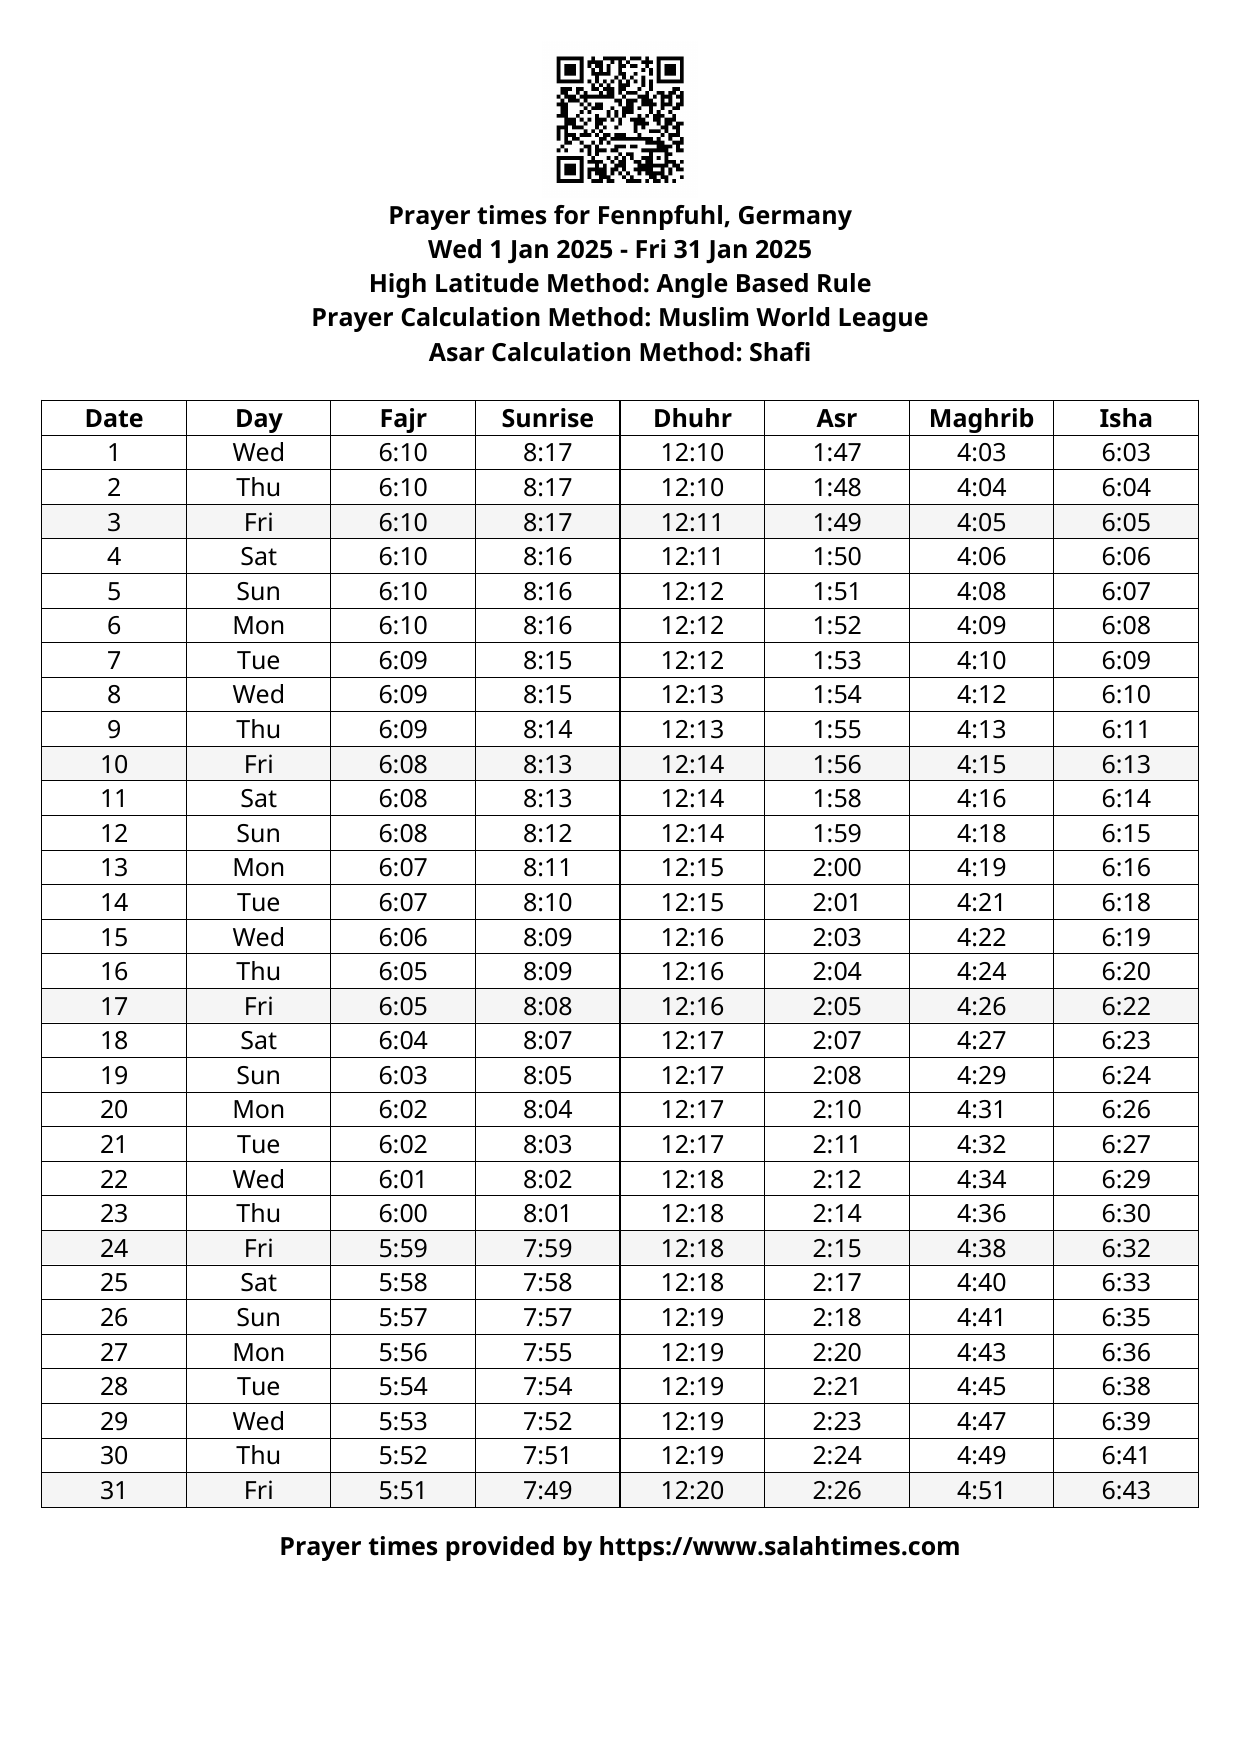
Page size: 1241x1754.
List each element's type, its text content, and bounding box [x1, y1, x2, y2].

table_cell Thu [187, 1196, 330, 1230]
text Prayer Calculation Method: Muslim World League [42, 300, 1198, 334]
table_cell 7:54 [476, 1369, 619, 1403]
table_cell Tue [187, 1127, 330, 1161]
table_cell Fri [187, 989, 330, 1022]
table_cell 4:15 [910, 747, 1053, 780]
text Prayer times provided by https://www.salahtimes.com [42, 1528, 1198, 1563]
table_cell 12:18 [621, 1231, 764, 1264]
table_cell 8:16 [476, 609, 619, 642]
table_cell 8:04 [476, 1093, 619, 1126]
table_cell 4:34 [910, 1162, 1053, 1195]
text Wed 1 Jan 2025 - Fri 31 Jan 2025 [42, 232, 1198, 266]
table_cell 6:09 [1054, 643, 1198, 677]
table_cell 12:16 [621, 920, 764, 953]
table_cell 6:05 [331, 954, 475, 988]
table_cell 2:00 [765, 851, 909, 884]
table_cell 12:15 [621, 851, 764, 884]
table_cell 6:09 [331, 712, 475, 746]
table_cell 4:06 [910, 539, 1053, 573]
table_cell 11 [42, 781, 186, 815]
table_cell Wed [187, 1404, 330, 1437]
table_cell 2:04 [765, 954, 909, 988]
table_cell 8:09 [476, 920, 619, 953]
table_cell 18 [42, 1024, 186, 1057]
table_cell 4:22 [910, 920, 1053, 953]
table_cell Fri [187, 1473, 330, 1507]
table_cell 6:10 [331, 574, 475, 607]
table_cell 6:24 [1054, 1058, 1198, 1092]
table_cell 4:29 [910, 1058, 1053, 1092]
table_cell 17 [42, 989, 186, 1022]
table_cell 4:21 [910, 885, 1053, 919]
table_cell 5:53 [331, 1404, 475, 1437]
table_cell 6:05 [1054, 505, 1198, 538]
table_cell 2:17 [765, 1266, 909, 1299]
table_cell 2:18 [765, 1300, 909, 1334]
table_cell Tue [187, 885, 330, 919]
table_cell 6:00 [331, 1196, 475, 1230]
table_cell 1:56 [765, 747, 909, 780]
table_cell 6:04 [331, 1024, 475, 1057]
table_cell Thu [187, 470, 330, 504]
table_cell 4:47 [910, 1404, 1053, 1437]
table_cell 6:13 [1054, 747, 1198, 780]
table_cell Thu [187, 712, 330, 746]
table_cell 2:23 [765, 1404, 909, 1437]
table_cell 12:18 [621, 1266, 764, 1299]
table_cell 4:41 [910, 1300, 1053, 1334]
table_cell 8:05 [476, 1058, 619, 1092]
table_cell 12:10 [621, 436, 764, 469]
table_cell 4:26 [910, 989, 1053, 1022]
table_cell 4:10 [910, 643, 1053, 677]
table_cell 12:18 [621, 1196, 764, 1230]
table_cell 2:05 [765, 989, 909, 1022]
table_cell 6:08 [331, 781, 475, 815]
table_cell 6:08 [331, 747, 475, 780]
table_cell 7 [42, 643, 186, 677]
table_cell 13 [42, 851, 186, 884]
table_cell 12:18 [621, 1162, 764, 1195]
table_cell 12:11 [621, 539, 764, 573]
table_cell 4:45 [910, 1369, 1053, 1403]
table_cell 4:16 [910, 781, 1053, 815]
table_cell 4:09 [910, 609, 1053, 642]
text Prayer times for Fennpfuhl, Germany [42, 198, 1198, 232]
table_cell 6:27 [1054, 1127, 1198, 1161]
table_cell 2:11 [765, 1127, 909, 1161]
table_cell 8:07 [476, 1024, 619, 1057]
table_cell 1:51 [765, 574, 909, 607]
table_cell 1:49 [765, 505, 909, 538]
table_cell Wed [187, 920, 330, 953]
table_cell Fri [187, 747, 330, 780]
table_cell Sat [187, 1024, 330, 1057]
table_cell Sun [187, 816, 330, 849]
table_cell Wed [187, 1162, 330, 1195]
table_cell Fri [187, 1231, 330, 1264]
table_cell 28 [42, 1369, 186, 1403]
table_cell 6:41 [1054, 1439, 1198, 1472]
table_cell 4:27 [910, 1024, 1053, 1057]
table_cell 4:43 [910, 1335, 1053, 1368]
table_cell 8:15 [476, 643, 619, 677]
table_cell Mon [187, 609, 330, 642]
table_cell 4:31 [910, 1093, 1053, 1126]
table_cell Mon [187, 851, 330, 884]
table_cell 8:08 [476, 989, 619, 1022]
table_cell 1:47 [765, 436, 909, 469]
table_cell 2:12 [765, 1162, 909, 1195]
table_cell 22 [42, 1162, 186, 1195]
table_cell 2:20 [765, 1335, 909, 1368]
table_cell 6:06 [331, 920, 475, 953]
table_cell 21 [42, 1127, 186, 1161]
table_cell 4:18 [910, 816, 1053, 849]
table_cell 6:10 [331, 505, 475, 538]
table_cell 4 [42, 539, 186, 573]
table_cell 6:06 [1054, 539, 1198, 573]
table_cell 6:19 [1054, 920, 1198, 953]
table_cell Wed [187, 436, 330, 469]
table_cell 19 [42, 1058, 186, 1092]
table_cell 12:14 [621, 816, 764, 849]
table_cell Tue [187, 643, 330, 677]
table_cell 4:03 [910, 436, 1053, 469]
table_cell 8:11 [476, 851, 619, 884]
table_cell Mon [187, 1093, 330, 1126]
table_cell 8:12 [476, 816, 619, 849]
table_cell 6:15 [1054, 816, 1198, 849]
table_cell 8:10 [476, 885, 619, 919]
table_cell 6:35 [1054, 1300, 1198, 1334]
table_cell 12:19 [621, 1335, 764, 1368]
text High Latitude Method: Angle Based Rule [42, 266, 1198, 300]
table_cell 4:05 [910, 505, 1053, 538]
table_cell 2:14 [765, 1196, 909, 1230]
table_cell 12:19 [621, 1404, 764, 1437]
table_header Fajr [331, 401, 475, 434]
table_cell 6:09 [331, 678, 475, 711]
table_cell 6:07 [331, 851, 475, 884]
table_cell 12:19 [621, 1439, 764, 1472]
table_cell 12 [42, 816, 186, 849]
table_cell 2:15 [765, 1231, 909, 1264]
table_cell 4:40 [910, 1266, 1053, 1299]
table_cell 8:01 [476, 1196, 619, 1230]
table_cell 1:54 [765, 678, 909, 711]
table_cell 3 [42, 505, 186, 538]
table_cell 14 [42, 885, 186, 919]
table_cell 1:55 [765, 712, 909, 746]
table_cell 6:07 [1054, 574, 1198, 607]
table_cell Thu [187, 954, 330, 988]
table_cell 6:02 [331, 1093, 475, 1126]
table_cell 12:19 [621, 1300, 764, 1334]
table_cell 30 [42, 1439, 186, 1472]
table_cell 6:08 [1054, 609, 1198, 642]
table_cell 6:38 [1054, 1369, 1198, 1403]
table_cell 4:36 [910, 1196, 1053, 1230]
table_cell Mon [187, 1335, 330, 1368]
table_cell 4:19 [910, 851, 1053, 884]
table_cell 8:17 [476, 470, 619, 504]
table_cell 8:03 [476, 1127, 619, 1161]
table_cell 7:58 [476, 1266, 619, 1299]
table_cell 6:43 [1054, 1473, 1198, 1507]
table_cell 23 [42, 1196, 186, 1230]
table_cell 8:17 [476, 436, 619, 469]
table_cell 6:23 [1054, 1024, 1198, 1057]
table_cell Sat [187, 539, 330, 573]
table_cell 1:52 [765, 609, 909, 642]
table_cell 12:17 [621, 1024, 764, 1057]
table_header Date [42, 401, 186, 434]
table_cell 6:10 [1054, 678, 1198, 711]
table_cell 8:02 [476, 1162, 619, 1195]
table_cell 6:07 [331, 885, 475, 919]
table_header Asr [765, 401, 909, 434]
table_cell 6:20 [1054, 954, 1198, 988]
table_cell 6:03 [331, 1058, 475, 1092]
table_cell 4:51 [910, 1473, 1053, 1507]
table_cell 12:16 [621, 989, 764, 1022]
table_cell 8:13 [476, 781, 619, 815]
picture [542, 41, 699, 198]
table_cell 6:26 [1054, 1093, 1198, 1126]
table_cell 6:14 [1054, 781, 1198, 815]
table_cell 7:57 [476, 1300, 619, 1334]
table_cell Sat [187, 781, 330, 815]
table_cell 6:10 [331, 470, 475, 504]
table_cell 2:03 [765, 920, 909, 953]
table_cell 15 [42, 920, 186, 953]
table_cell 12:17 [621, 1127, 764, 1161]
table_cell 5:51 [331, 1473, 475, 1507]
table_cell 20 [42, 1093, 186, 1126]
table_cell Sun [187, 574, 330, 607]
table_cell 8:16 [476, 574, 619, 607]
table_cell 2:24 [765, 1439, 909, 1472]
table_cell 4:32 [910, 1127, 1053, 1161]
table_cell Thu [187, 1439, 330, 1472]
table_cell 1:53 [765, 643, 909, 677]
table_cell 24 [42, 1231, 186, 1264]
table_cell 5:59 [331, 1231, 475, 1264]
table_cell 5:57 [331, 1300, 475, 1334]
table_cell 1:48 [765, 470, 909, 504]
table_cell 5:56 [331, 1335, 475, 1368]
table_cell 2:01 [765, 885, 909, 919]
table_cell 12:11 [621, 505, 764, 538]
table_cell 29 [42, 1404, 186, 1437]
table_cell 12:12 [621, 574, 764, 607]
table_cell 12:17 [621, 1093, 764, 1126]
table_cell 6:10 [331, 539, 475, 573]
table_cell 6:01 [331, 1162, 475, 1195]
table_cell Sun [187, 1300, 330, 1334]
table_cell 6:32 [1054, 1231, 1198, 1264]
table_cell 2:21 [765, 1369, 909, 1403]
table_cell 6:04 [1054, 470, 1198, 504]
table_cell 8:14 [476, 712, 619, 746]
table_cell 12:19 [621, 1369, 764, 1403]
table_cell 6:03 [1054, 436, 1198, 469]
table_cell 4:08 [910, 574, 1053, 607]
table_cell 12:15 [621, 885, 764, 919]
table_cell 4:13 [910, 712, 1053, 746]
table_cell Sun [187, 1058, 330, 1092]
table_header Isha [1054, 401, 1198, 434]
table_cell 7:52 [476, 1404, 619, 1437]
table_cell 16 [42, 954, 186, 988]
table_cell 6:39 [1054, 1404, 1198, 1437]
table_cell 4:24 [910, 954, 1053, 988]
table_cell 1:50 [765, 539, 909, 573]
table_cell 6:29 [1054, 1162, 1198, 1195]
table_cell 7:51 [476, 1439, 619, 1472]
table_cell 6:18 [1054, 885, 1198, 919]
table_cell 7:55 [476, 1335, 619, 1368]
text Asar Calculation Method: Shafi [42, 334, 1198, 368]
table_cell 12:12 [621, 609, 764, 642]
table_cell 1:58 [765, 781, 909, 815]
table_cell 12:14 [621, 747, 764, 780]
table_cell 8:15 [476, 678, 619, 711]
table_cell 27 [42, 1335, 186, 1368]
table_cell 5:52 [331, 1439, 475, 1472]
table_cell 12:10 [621, 470, 764, 504]
table_cell 31 [42, 1473, 186, 1507]
table_cell 6:09 [331, 643, 475, 677]
table_cell 7:49 [476, 1473, 619, 1507]
table_cell 8:17 [476, 505, 619, 538]
table_cell 2:07 [765, 1024, 909, 1057]
table_cell 2:08 [765, 1058, 909, 1092]
table_cell 9 [42, 712, 186, 746]
table_header Sunrise [476, 401, 619, 434]
table_header Dhuhr [621, 401, 764, 434]
table_cell 8:09 [476, 954, 619, 988]
table_cell 7:59 [476, 1231, 619, 1264]
table_cell 5:58 [331, 1266, 475, 1299]
table_header Day [187, 401, 330, 434]
table_cell 8 [42, 678, 186, 711]
table_cell 6:08 [331, 816, 475, 849]
table_cell 2:26 [765, 1473, 909, 1507]
table_cell 26 [42, 1300, 186, 1334]
table_cell 4:04 [910, 470, 1053, 504]
table_header Maghrib [910, 401, 1053, 434]
table_cell 6:10 [331, 609, 475, 642]
table_cell 6 [42, 609, 186, 642]
table_cell 6:10 [331, 436, 475, 469]
table_cell 1 [42, 436, 186, 469]
table_cell Fri [187, 505, 330, 538]
table_cell 12:16 [621, 954, 764, 988]
table_cell 6:05 [331, 989, 475, 1022]
table_cell 5:54 [331, 1369, 475, 1403]
table_cell 12:13 [621, 678, 764, 711]
table_cell 6:11 [1054, 712, 1198, 746]
table_cell 12:17 [621, 1058, 764, 1092]
table_cell 2 [42, 470, 186, 504]
table_cell 6:22 [1054, 989, 1198, 1022]
table_cell Tue [187, 1369, 330, 1403]
table_cell 10 [42, 747, 186, 780]
table_cell 25 [42, 1266, 186, 1299]
table_cell 6:16 [1054, 851, 1198, 884]
table_cell 6:30 [1054, 1196, 1198, 1230]
table_cell 12:12 [621, 643, 764, 677]
table_cell 6:33 [1054, 1266, 1198, 1299]
table_cell 6:36 [1054, 1335, 1198, 1368]
table_cell 1:59 [765, 816, 909, 849]
table_cell 12:13 [621, 712, 764, 746]
table_cell 2:10 [765, 1093, 909, 1126]
table_cell 8:16 [476, 539, 619, 573]
table_cell Sat [187, 1266, 330, 1299]
table_cell 8:13 [476, 747, 619, 780]
table_cell 6:02 [331, 1127, 475, 1161]
table_cell 5 [42, 574, 186, 607]
table_cell 4:49 [910, 1439, 1053, 1472]
table_cell 12:20 [621, 1473, 764, 1507]
table_cell Wed [187, 678, 330, 711]
table_cell 4:12 [910, 678, 1053, 711]
table_cell 4:38 [910, 1231, 1053, 1264]
table_cell 12:14 [621, 781, 764, 815]
